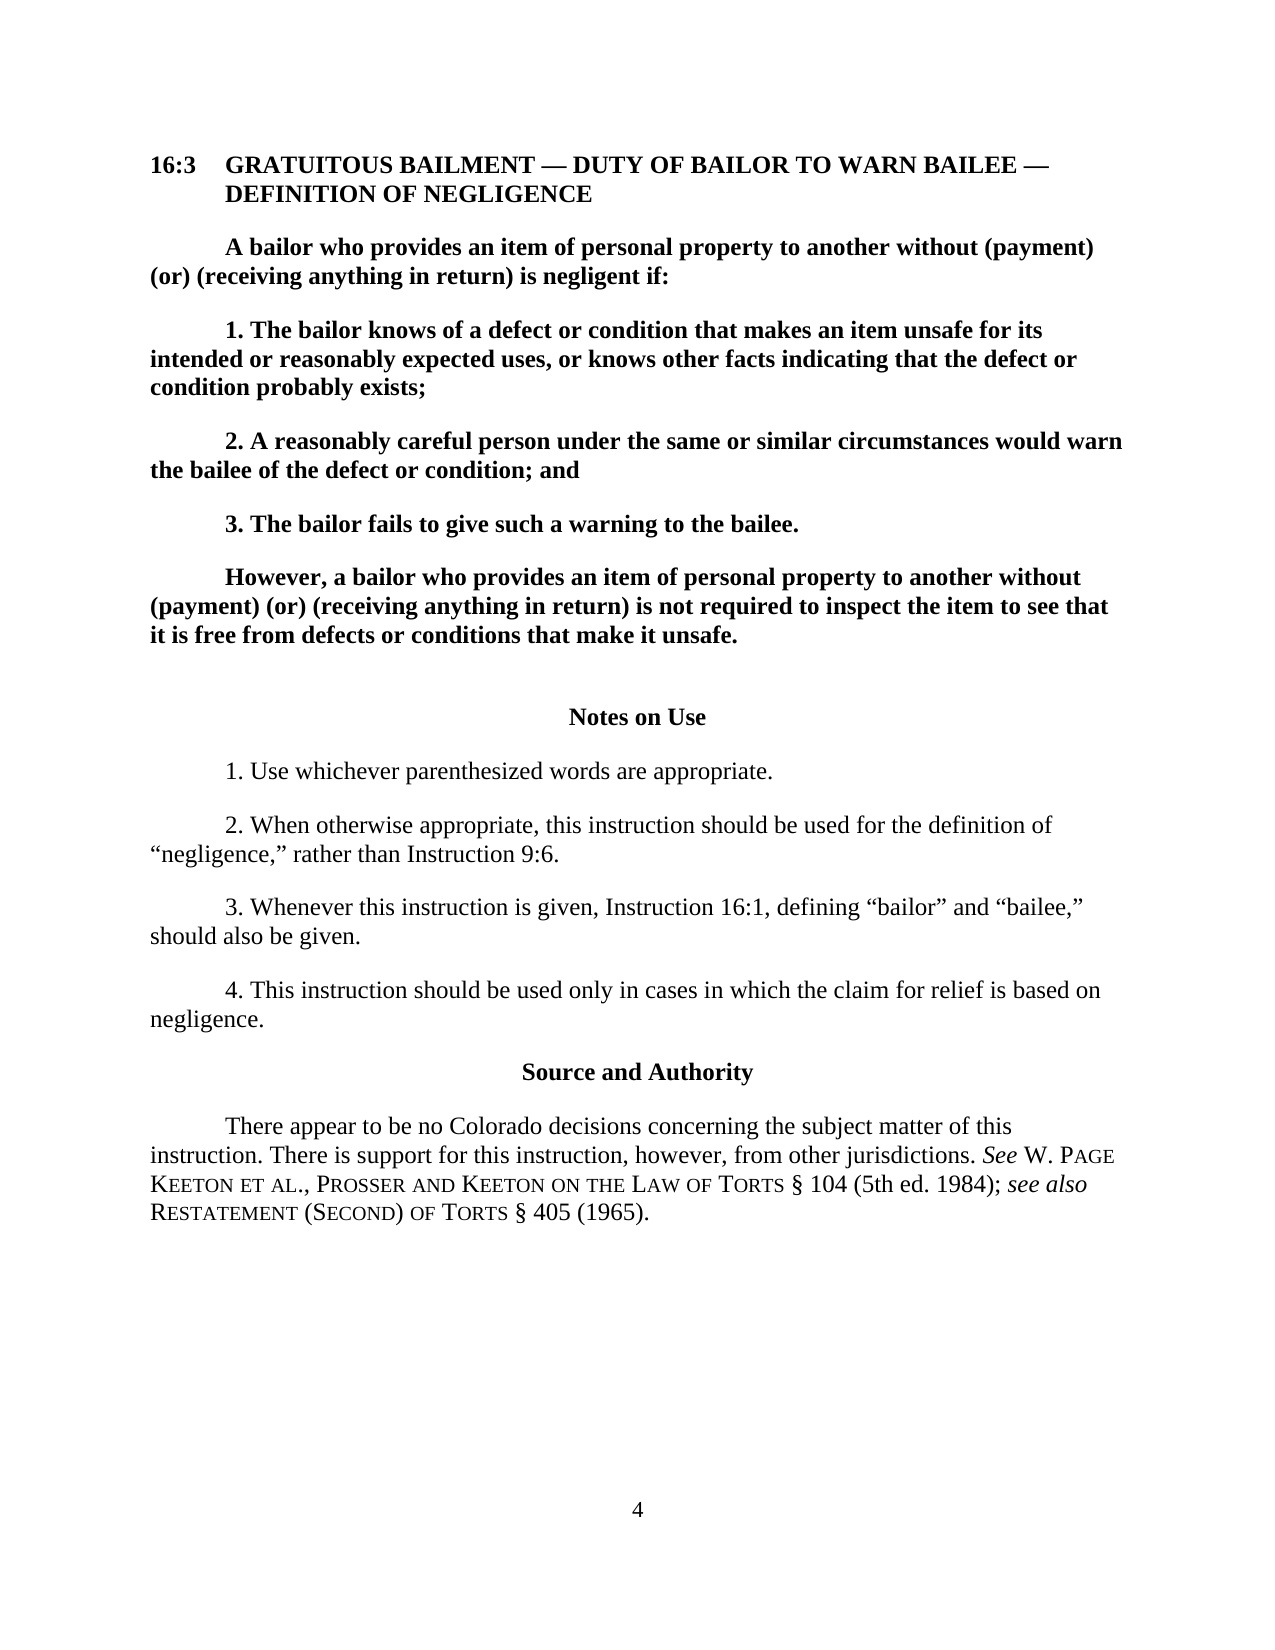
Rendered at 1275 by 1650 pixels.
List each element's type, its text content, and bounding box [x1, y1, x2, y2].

text 4. This instruction should be used only in cases in which the claim for relief is based on negligence. [150, 975, 1125, 1032]
text 16:3 GRATUITOUS BAILMENT — DUTY OF BAILOR TO WARN BAILEE — DEFINITION OF NEGLIGENCE [150, 150, 1125, 207]
text However, a bailor who provides an item of personal property to another without (payment) (or) (receiving anything in return) is not required to inspect the item to see that it is free from defects or conditions that make it unsafe. [150, 562, 1125, 649]
text 2. A reasonably careful person under the same or similar circumstances would warn the bailee of the defect or condition; and [150, 426, 1125, 484]
text 1. The bailor knows of a defect or condition that makes an item unsafe for its intended or reasonably expected uses, or knows other facts indicating that the defect or condition probably exists; [150, 315, 1125, 401]
text 3. The bailor fails to give such a warning to the bailee. [150, 509, 1125, 537]
text Notes on Use [150, 702, 1125, 731]
text 1. Use whichever parenthesized words are appropriate. [150, 756, 1125, 785]
text Thr appar to b no Colorado dcisions concerning the subjct mattr of this instruction. Thr is support for this instruction, howvr, from othr jurisdictions. See W. Page Keeton et al., Prosser and Keeton on the Law of Torts § 104 (5th ed. 1984); see also Restatement (Second) of Torts § 405 (1965). [150, 1111, 1125, 1226]
text 3. Whenever this instruction is given, Instruction 16:1, defining “bailor” and “bailee,” should also be given. [150, 892, 1125, 950]
text 2. Whn othrwis appropriat, this instruction should b usd for th dfinition of “nglignc,” rathr than Instruction 9:6. [150, 810, 1125, 867]
text Source and Authority [150, 1057, 1125, 1086]
text A bailor who provides an item of personal property to another without (payment) (or) (receiving anything in return) is negligent if: [150, 232, 1125, 290]
